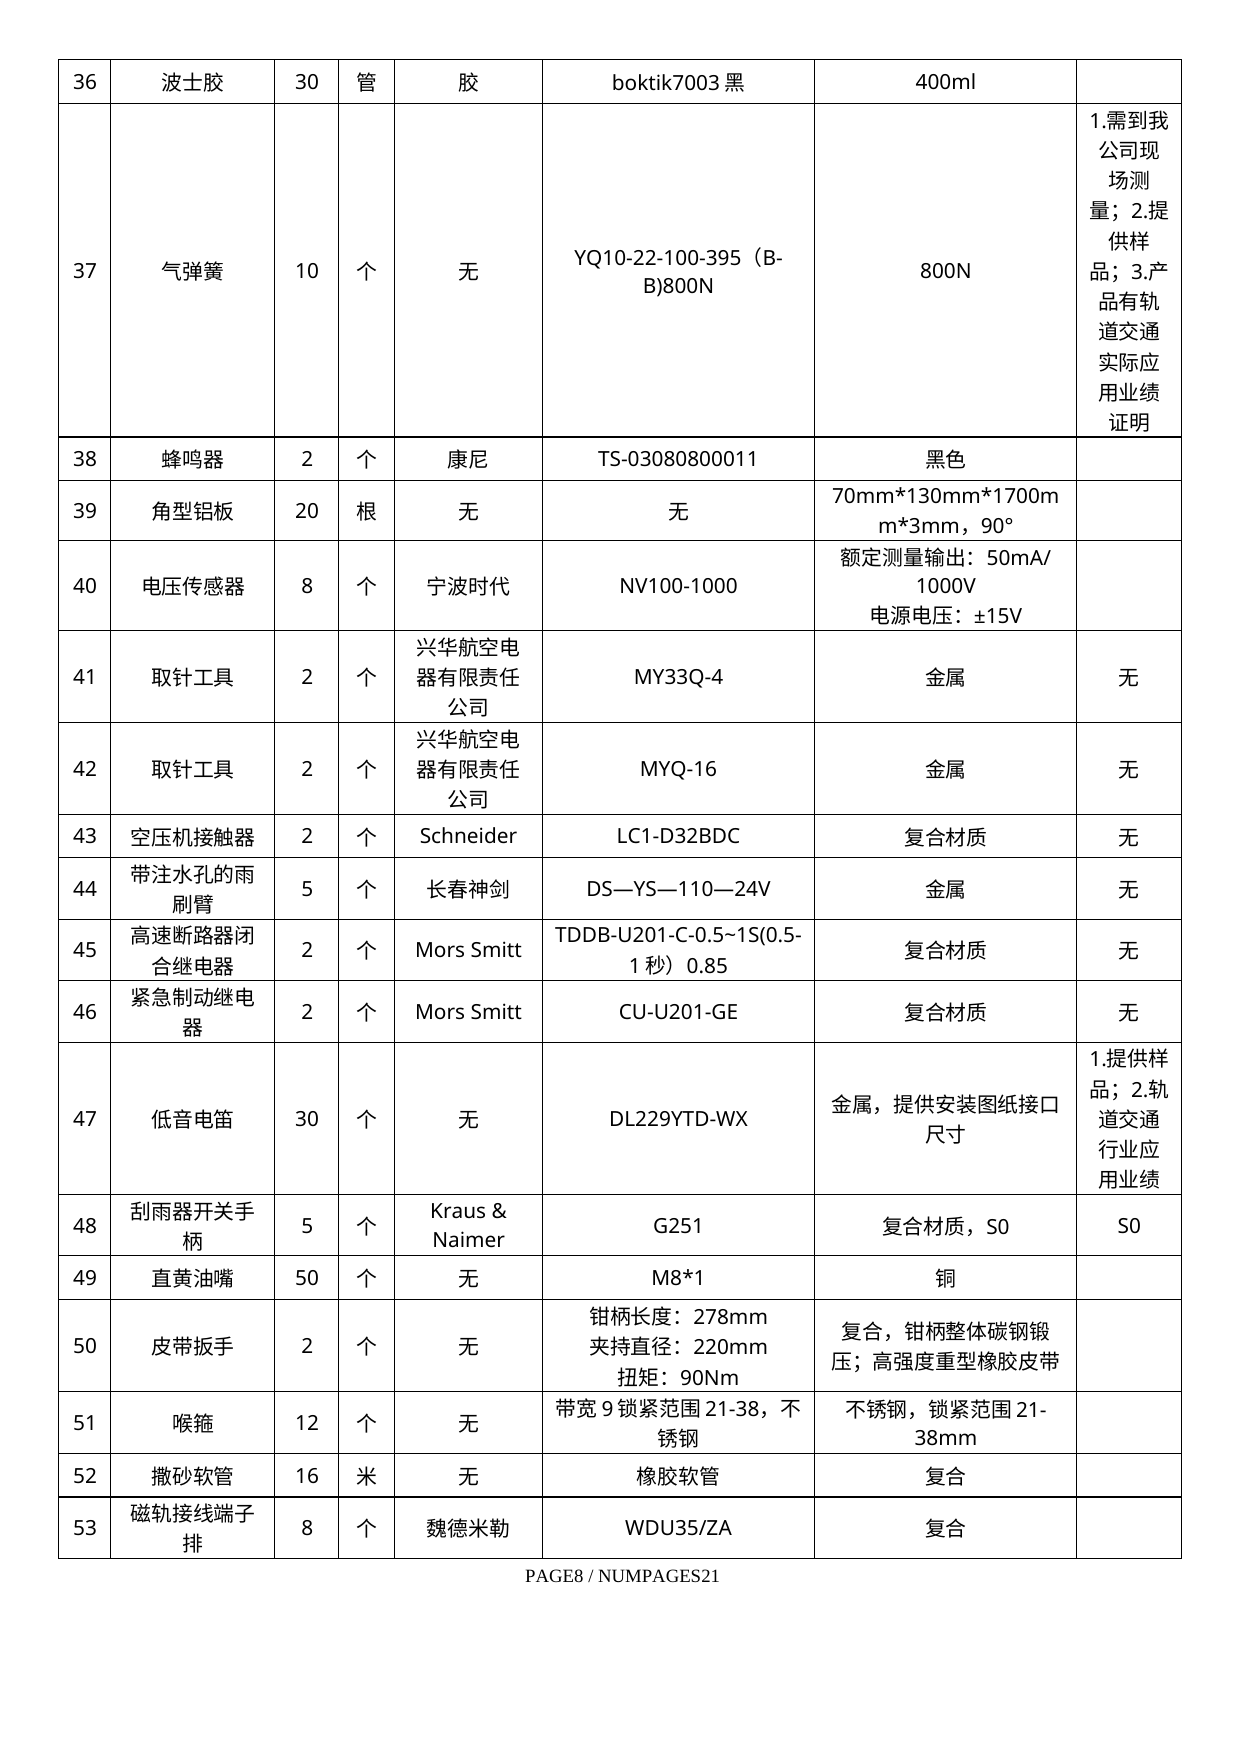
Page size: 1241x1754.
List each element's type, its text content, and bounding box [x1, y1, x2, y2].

table_cell [1077, 60, 1181, 103]
table_cell [1077, 541, 1181, 630]
table_cell 30 [275, 1043, 338, 1194]
table_cell 无 [1077, 723, 1181, 813]
table_cell 兴华航空电器有限责任公司 [395, 631, 542, 722]
table_cell 磁轨接线端子排 [111, 1498, 274, 1558]
table_cell Kraus & Naimer [395, 1195, 542, 1255]
table_cell 高速断路器闭合继电器 [111, 920, 274, 980]
table_cell 紧急制动继电器 [111, 981, 274, 1042]
table_cell MYQ-16 [543, 723, 814, 813]
table_cell LC1-D32BDC [543, 815, 814, 857]
table_cell [1077, 481, 1181, 540]
table_cell 复合材质，S0 [815, 1195, 1076, 1255]
table_cell M8*1 [543, 1256, 814, 1299]
table_cell 37 [59, 104, 110, 436]
table_cell 金属 [815, 723, 1076, 813]
table_cell 根 [339, 481, 394, 540]
table_cell TDDB-U201-C-0.5~1S(0.5-1秒）0.85 [543, 920, 814, 980]
table_cell 带注水孔的雨刷臂 [111, 858, 274, 919]
table_cell 金属，提供安装图纸接口尺寸 [815, 1043, 1076, 1194]
table_cell 1.提供样品；2.轨道交通行业应用业绩 [1077, 1043, 1181, 1194]
table_cell 胶 [395, 60, 542, 103]
table_cell 个 [339, 1498, 394, 1558]
table_cell DL229YTD-WX [543, 1043, 814, 1194]
table_cell 个 [339, 1392, 394, 1453]
table_cell 魏德米勒 [395, 1498, 542, 1558]
table_cell 52 [59, 1454, 110, 1496]
table_cell 角型铝板 [111, 481, 274, 540]
table_cell 复合材质 [815, 920, 1076, 980]
table_cell 无 [1077, 920, 1181, 980]
table_cell [1077, 1454, 1181, 1496]
table_cell Mors Smitt [395, 920, 542, 980]
table_cell YQ10-22-100-395（B-B)800N [543, 104, 814, 436]
table_cell 个 [339, 815, 394, 857]
table_cell 个 [339, 723, 394, 813]
table_cell 不锈钢，锁紧范围21-38mm [815, 1392, 1076, 1453]
table_cell 无 [395, 481, 542, 540]
table_cell 黑色 [815, 438, 1076, 480]
table_cell 5 [275, 858, 338, 919]
table_cell 10 [275, 104, 338, 436]
table_cell 无 [395, 1256, 542, 1299]
table_cell 额定测量输出：50mA/1000V 电源电压：±15V [815, 541, 1076, 630]
table_cell 金属 [815, 858, 1076, 919]
table_cell 喉箍 [111, 1392, 274, 1453]
table_cell 空压机接触器 [111, 815, 274, 857]
table_cell 无 [1077, 815, 1181, 857]
table_cell 12 [275, 1392, 338, 1453]
table_cell 70mm*130mm*1700mm*3mm，90° [815, 481, 1076, 540]
table_cell 低音电笛 [111, 1043, 274, 1194]
table_cell 取针工具 [111, 631, 274, 722]
table_cell DS—YS—110—24V [543, 858, 814, 919]
table_cell 个 [339, 1300, 394, 1391]
table_cell 个 [339, 1256, 394, 1299]
table_cell 蜂鸣器 [111, 438, 274, 480]
table_cell 8 [275, 541, 338, 630]
table_cell 个 [339, 1195, 394, 1255]
table_cell MY33Q-4 [543, 631, 814, 722]
table_cell 400ml [815, 60, 1076, 103]
table_cell 1.需到我公司现场测量；2.提供样品；3.产品有轨道交通实际应用业绩证明 [1077, 104, 1181, 436]
table_cell Schneider [395, 815, 542, 857]
table_cell 带宽9锁紧范围21-38，不锈钢 [543, 1392, 814, 1453]
table_cell 撒砂软管 [111, 1454, 274, 1496]
table_cell 20 [275, 481, 338, 540]
table_cell 42 [59, 723, 110, 813]
table_cell 取针工具 [111, 723, 274, 813]
table_cell CU-U201-GE [543, 981, 814, 1042]
table_cell 无 [1077, 981, 1181, 1042]
table_cell 长春神剑 [395, 858, 542, 919]
table_cell 个 [339, 1043, 394, 1194]
table_cell 兴华航空电器有限责任公司 [395, 723, 542, 813]
table_cell 8 [275, 1498, 338, 1558]
table_cell 2 [275, 981, 338, 1042]
table_cell 个 [339, 541, 394, 630]
table_cell 复合材质 [815, 815, 1076, 857]
table_cell 50 [275, 1256, 338, 1299]
table_cell 宁波时代 [395, 541, 542, 630]
table_cell 44 [59, 858, 110, 919]
table_cell 管 [339, 60, 394, 103]
table_cell Mors Smitt [395, 981, 542, 1042]
table_cell 无 [1077, 858, 1181, 919]
table_cell 49 [59, 1256, 110, 1299]
table_cell 39 [59, 481, 110, 540]
table_cell 电压传感器 [111, 541, 274, 630]
table_cell 无 [395, 1392, 542, 1453]
table_cell 5 [275, 1195, 338, 1255]
table_cell 36 [59, 60, 110, 103]
table_cell S0 [1077, 1195, 1181, 1255]
table_cell 复合 [815, 1498, 1076, 1558]
table_cell 米 [339, 1454, 394, 1496]
table_cell boktik7003黑 [543, 60, 814, 103]
table_cell 38 [59, 438, 110, 480]
table_cell 2 [275, 438, 338, 480]
table_cell 45 [59, 920, 110, 980]
table_cell 个 [339, 631, 394, 722]
table_cell [1077, 1498, 1181, 1558]
table_cell 46 [59, 981, 110, 1042]
table_cell 无 [395, 1300, 542, 1391]
table_cell 40 [59, 541, 110, 630]
table_cell G251 [543, 1195, 814, 1255]
table_cell 康尼 [395, 438, 542, 480]
table_cell 50 [59, 1300, 110, 1391]
table_cell 51 [59, 1392, 110, 1453]
table_cell 41 [59, 631, 110, 722]
table_cell 个 [339, 981, 394, 1042]
table_cell 气弹簧 [111, 104, 274, 436]
table_cell 无 [543, 481, 814, 540]
table_cell 钳柄长度：278mm 夹持直径：220mm 扭矩：90Nm [543, 1300, 814, 1391]
table_cell 无 [1077, 631, 1181, 722]
table_cell 复合 [815, 1454, 1076, 1496]
table_cell 2 [275, 723, 338, 813]
table_cell NV100-1000 [543, 541, 814, 630]
table_cell WDU35/ZA [543, 1498, 814, 1558]
table_cell 47 [59, 1043, 110, 1194]
table_cell 个 [339, 858, 394, 919]
table_cell 个 [339, 104, 394, 436]
table_cell 复合材质 [815, 981, 1076, 1042]
table_cell 无 [395, 1043, 542, 1194]
table_cell 直黄油嘴 [111, 1256, 274, 1299]
table_cell [1077, 1256, 1181, 1299]
table_cell 2 [275, 920, 338, 980]
table_cell 橡胶软管 [543, 1454, 814, 1496]
table_cell [1077, 1392, 1181, 1453]
table_cell 个 [339, 920, 394, 980]
table_cell TS-03080800011 [543, 438, 814, 480]
table_cell 金属 [815, 631, 1076, 722]
table_cell 刮雨器开关手柄 [111, 1195, 274, 1255]
table_cell 43 [59, 815, 110, 857]
table_cell 波士胶 [111, 60, 274, 103]
table_cell 800N [815, 104, 1076, 436]
table_cell 复合，钳柄整体碳钢锻压；高强度重型橡胶皮带 [815, 1300, 1076, 1391]
table_cell 2 [275, 631, 338, 722]
table_cell 16 [275, 1454, 338, 1496]
table_cell [1077, 1300, 1181, 1391]
table_cell 无 [395, 104, 542, 436]
table_cell 53 [59, 1498, 110, 1558]
table_cell 30 [275, 60, 338, 103]
table_cell 2 [275, 815, 338, 857]
table_cell 无 [395, 1454, 542, 1496]
table_cell [1077, 438, 1181, 480]
table_cell 48 [59, 1195, 110, 1255]
table_cell 铜 [815, 1256, 1076, 1299]
table_cell 2 [275, 1300, 338, 1391]
table_cell 皮带扳手 [111, 1300, 274, 1391]
table_cell 个 [339, 438, 394, 480]
